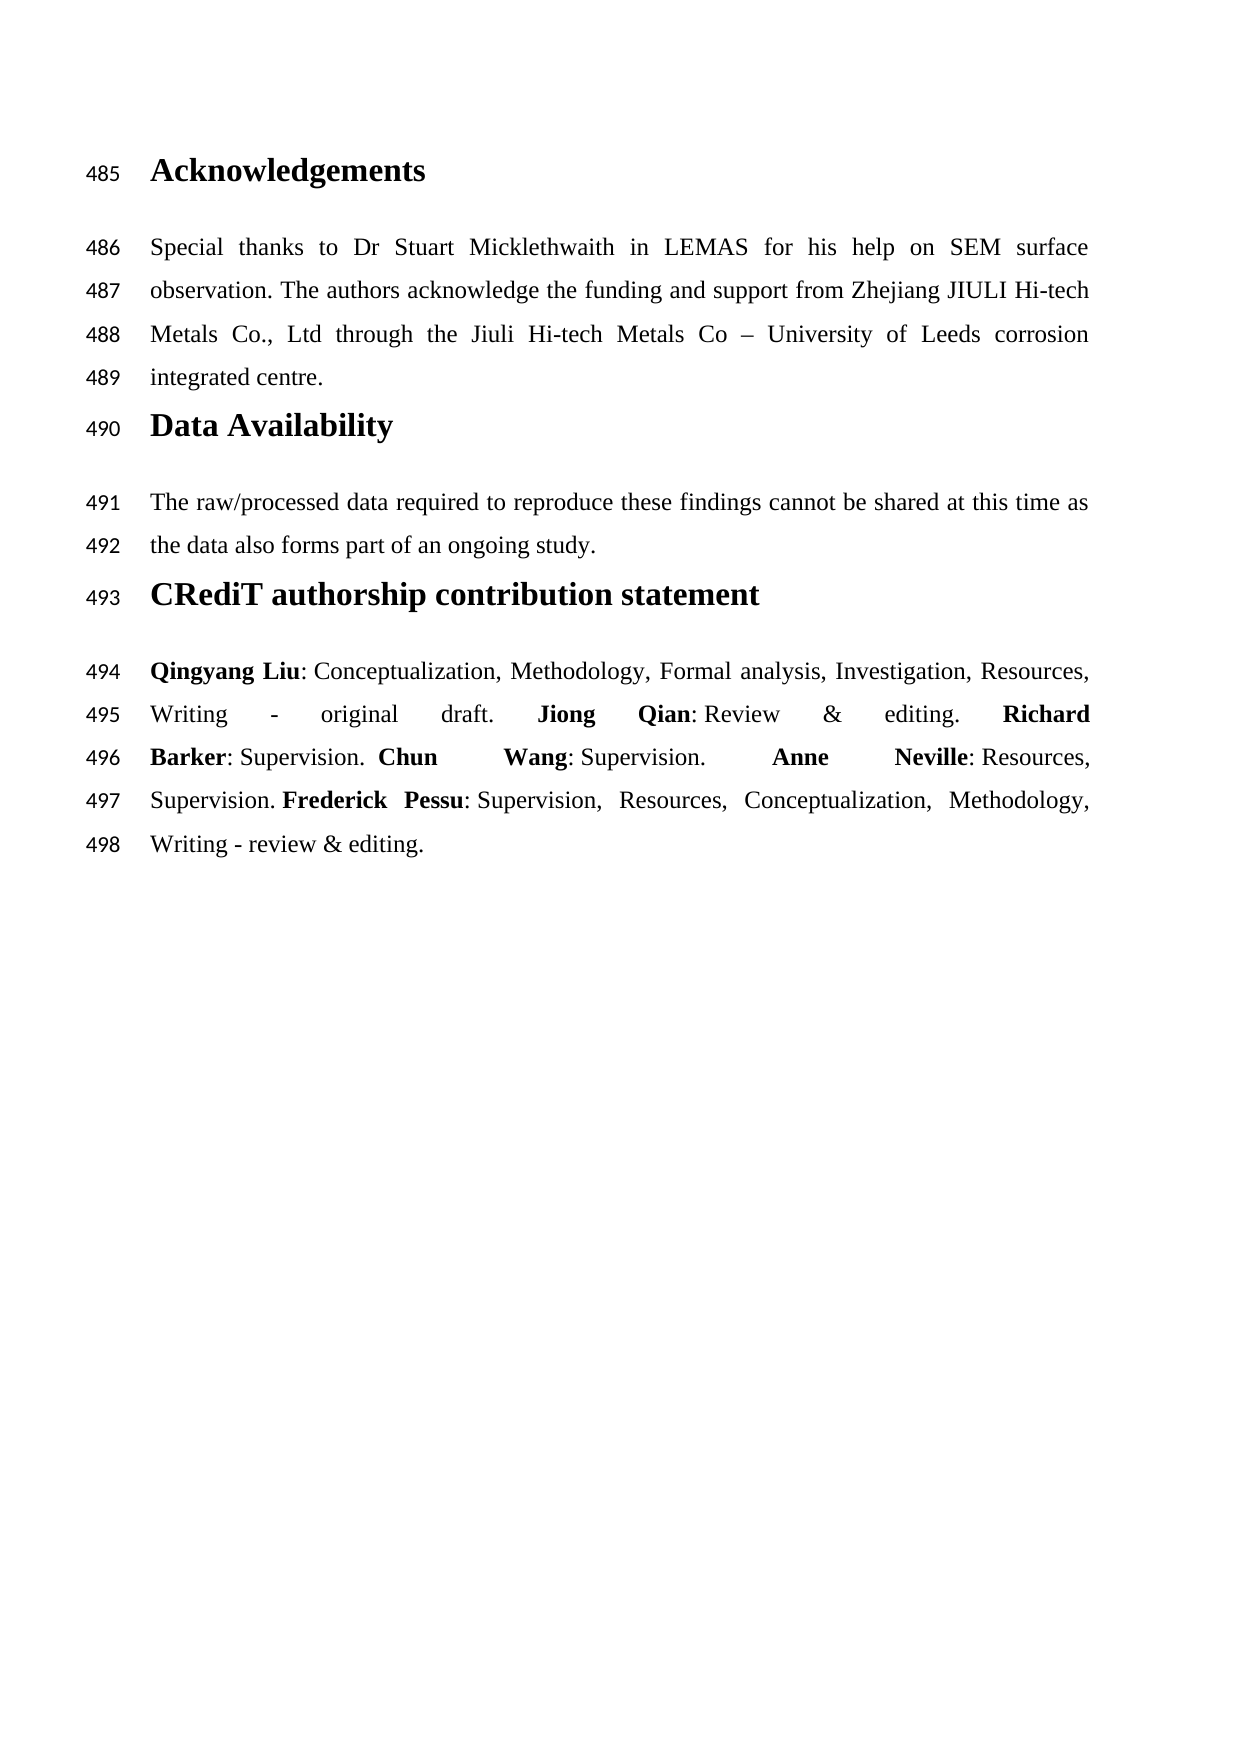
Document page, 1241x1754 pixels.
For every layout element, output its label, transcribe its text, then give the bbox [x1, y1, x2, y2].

subtitle Acknowledgements [150, 150, 1090, 188]
text Qingyang Liu: Conceptualization, Methodology, Formal analysis, Investigation, Resources, Writing - original draft. Jiong Qian: Review & editing. Richard Barker: Supervision. Chun Wang: Supervision. Anne Neville: Resources, Supervision. Frederick Pessu: Supervision, Resources, Conceptualization, Methodology, Writing - review & editing. [150, 656, 1090, 857]
subtitle CRediT authorship contribution statement [150, 574, 1090, 612]
text The raw/processed data required to reproduce these findings cannot be shared at this time as the data also forms part of an ongoing study. [150, 487, 1090, 559]
subtitle Data Availability [150, 405, 1090, 443]
text Special thanks to Dr Stuart Micklethwaith in LEMAS for his help on SEM surface observation. The authors acknowledge the funding and support from Zhejiang JIULI Hi-tech Metals Co., Ltd through the Jiuli Hi-tech Metals Co – University of Leeds corrosion integrated centre. [150, 232, 1090, 391]
